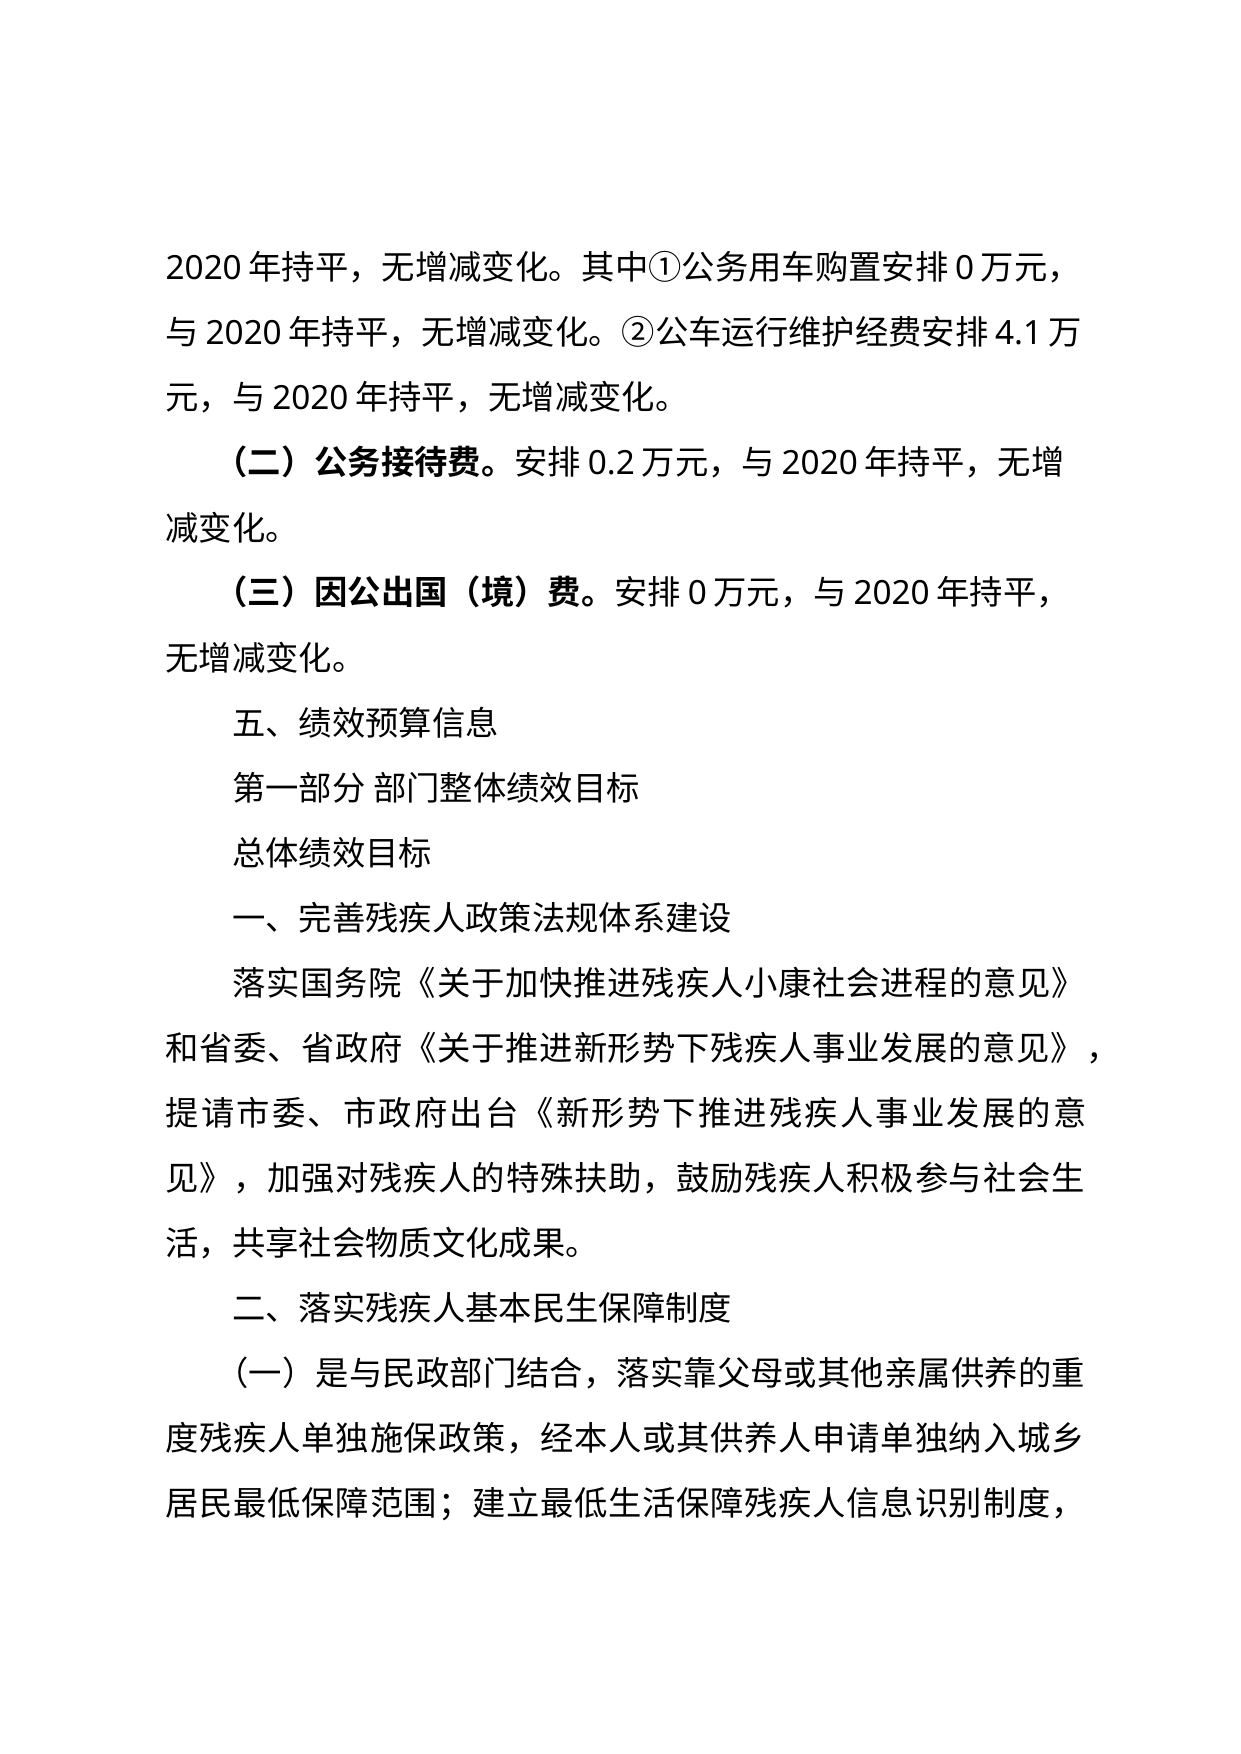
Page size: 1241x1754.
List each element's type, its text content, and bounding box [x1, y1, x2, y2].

text 一、完善残疾人政策法规体系建设 [165, 883, 1087, 948]
text 落实国务院《关于加快推进残疾人小康社会进程的意见》和省委、省政府《关于推进新形势下残疾人事业发展的意见》，提请市委、市政府出台《新形势下推进残疾人事业发展的意见》，加强对残疾人的特殊扶助，鼓励残疾人积极参与社会生活，共享社会物质文化成果。 [165, 948, 1087, 1273]
text 总体绩效目标 [165, 818, 1087, 883]
text 第一部分 部门整体绩效目标 [165, 753, 1087, 818]
text 二、落实残疾人基本民生保障制度 [165, 1273, 1087, 1338]
text 五、绩效预算信息 [165, 688, 1087, 753]
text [165, 1338, 1087, 1533]
text （三）因公出国（境）费。安排0万元，与2020年持平，无增减变化。 [165, 558, 1087, 688]
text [165, 233, 1087, 428]
text （二）公务接待费。安排0.2万元，与2020年持平，无增减变化。 [165, 428, 1087, 558]
